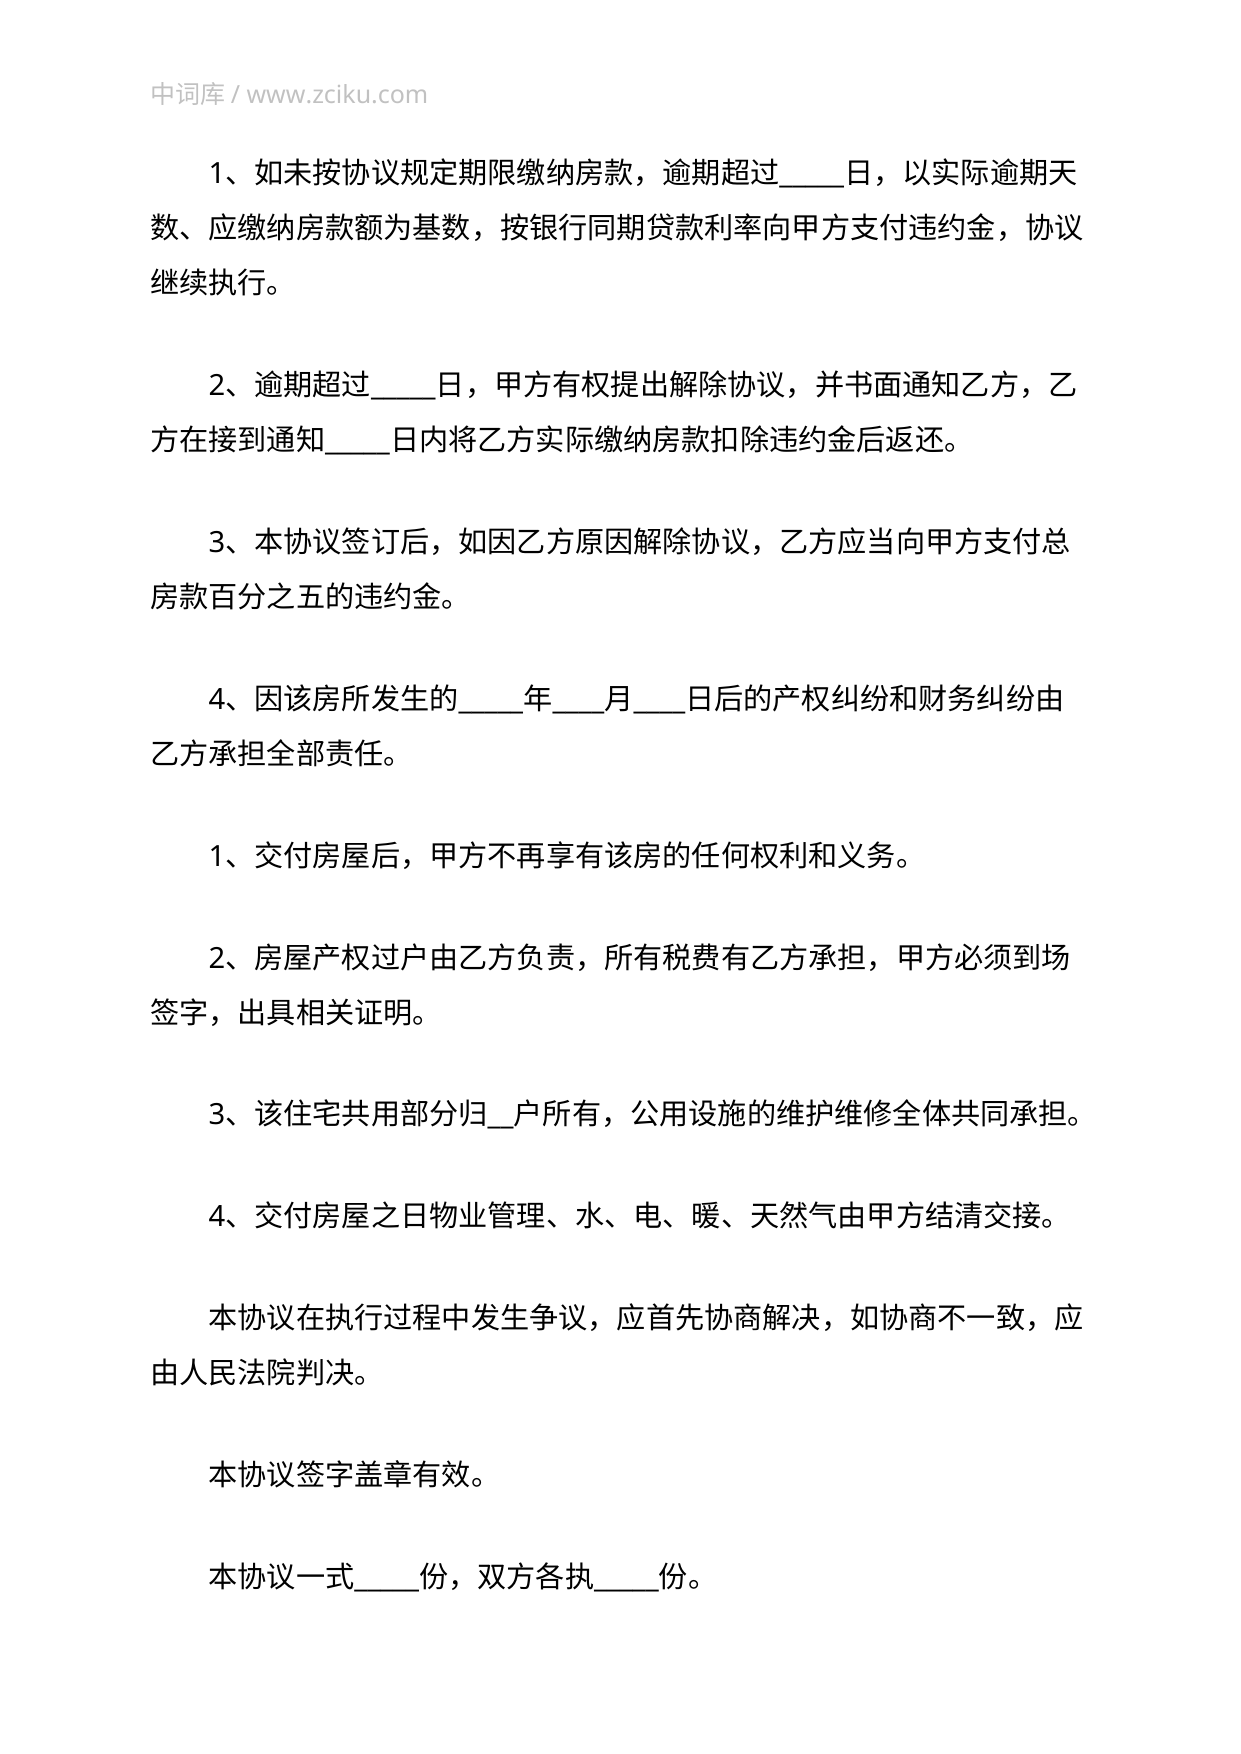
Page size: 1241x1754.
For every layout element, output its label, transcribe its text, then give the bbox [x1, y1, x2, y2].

text 本协议签字盖章有效。 [150, 1452, 1090, 1494]
text 2、逾期超过_____日，甲方有权提出解除协议，并书面通知乙方，乙方在接到通知_____日内将乙方实际缴纳房款扣除违约金后返还。 [150, 362, 1090, 459]
text 2、房屋产权过户由乙方负责，所有税费有乙方承担，甲方必须到场签字，出具相关证明。 [150, 934, 1090, 1031]
text 4、交付房屋之日物业管理、水、电、暖、天然气由甲方结清交接。 [150, 1193, 1090, 1235]
text 1、交付房屋后，甲方不再享有该房的任何权利和义务。 [150, 832, 1090, 874]
text 本协议在执行过程中发生争议，应首先协商解决，如协商不一致，应由人民法院判决。 [150, 1295, 1090, 1392]
text 3、本协议签订后，如因乙方原因解除协议，乙方应当向甲方支付总房款百分之五的违约金。 [150, 519, 1090, 616]
text 4、因该房所发生的_____年____月____日后的产权纠纷和财务纠纷由乙方承担全部责任。 [150, 675, 1090, 773]
text 3、该住宅共用部分归__户所有，公用设施的维护维修全体共同承担。 [150, 1091, 1090, 1133]
text 1、如未按协议规定期限缴纳房款，逾期超过_____日，以实际逾期天数、应缴纳房款额为基数，按银行同期贷款利率向甲方支付违约金，协议继续执行。 [150, 150, 1090, 302]
text 本协议一式_____份，双方各执_____份。 [150, 1553, 1090, 1596]
